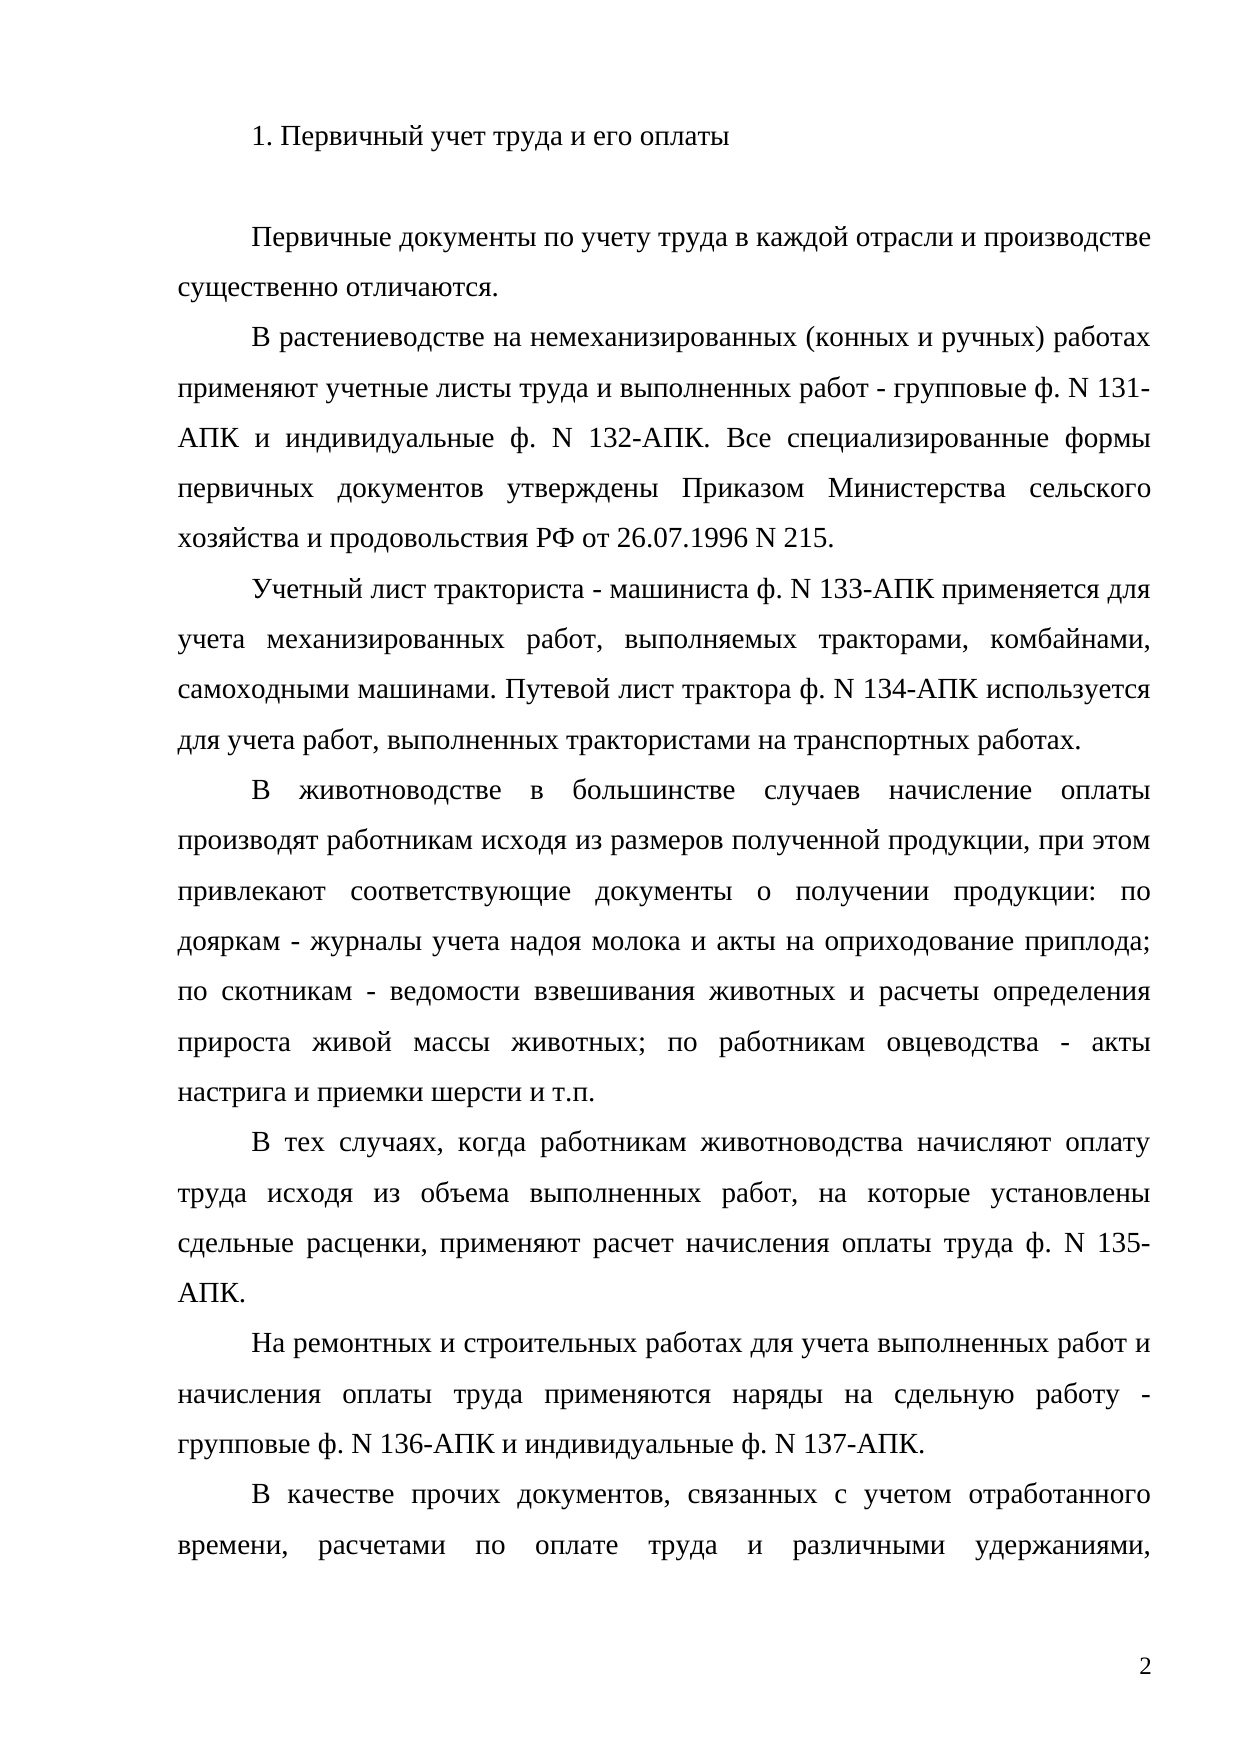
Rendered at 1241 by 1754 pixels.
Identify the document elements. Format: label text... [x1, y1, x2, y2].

text Учетный лист тракториста - машиниста ф. N 133-АПК применяется для учета механизированных работ, выполняемых тракторами, комбайнами, самоходными машинами. Путевой лист трактора ф. N 134-АПК используется для учета работ, выполненных трактористами на транспортных работах. [177, 571, 1152, 755]
text На ремонтных и строительных работах для учета выполненных работ и начисления оплаты труда применяются наряды на сдельную работу - групповые ф. N 136-АПК и индивидуальные ф. N 137-АПК. [177, 1326, 1152, 1460]
text В животноводстве в большинстве случаев начисление оплаты производят работникам исходя из размеров полученной продукции, при этом привлекают соответствующие документы о получении продукции: по дояркам - журналы учета надоя молока и акты на оприходование приплода; по скотникам - ведомости взвешивания животных и расчеты определения прироста живой массы животных; по работникам овцеводства - акты настрига и приемки шерсти и т.п. [177, 772, 1152, 1108]
text В тех случаях, когда работникам животноводства начисляют оплату труда исходя из объема выполненных работ, на которые установлены сдельные расценки, применяют расчет начисления оплаты труда ф. N 135-АПК. [177, 1124, 1152, 1309]
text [177, 1477, 1152, 1560]
text В растениеводстве на немеханизированных (конных и ручных) работах применяют учетные листы труда и выполненных работ - групповые ф. N 131-АПК и индивидуальные ф. N 132-АПК. Все специализированные формы первичных документов утверждены Приказом Министерства сельского хозяйства и продовольствия РФ от 26.07.1996 N 215. [177, 319, 1152, 554]
text 1. Первичный учет труда и его оплаты [177, 118, 1152, 152]
text Первичные документы по учету труда в каждой отрасли и производстве существенно отличаются. [177, 219, 1152, 303]
